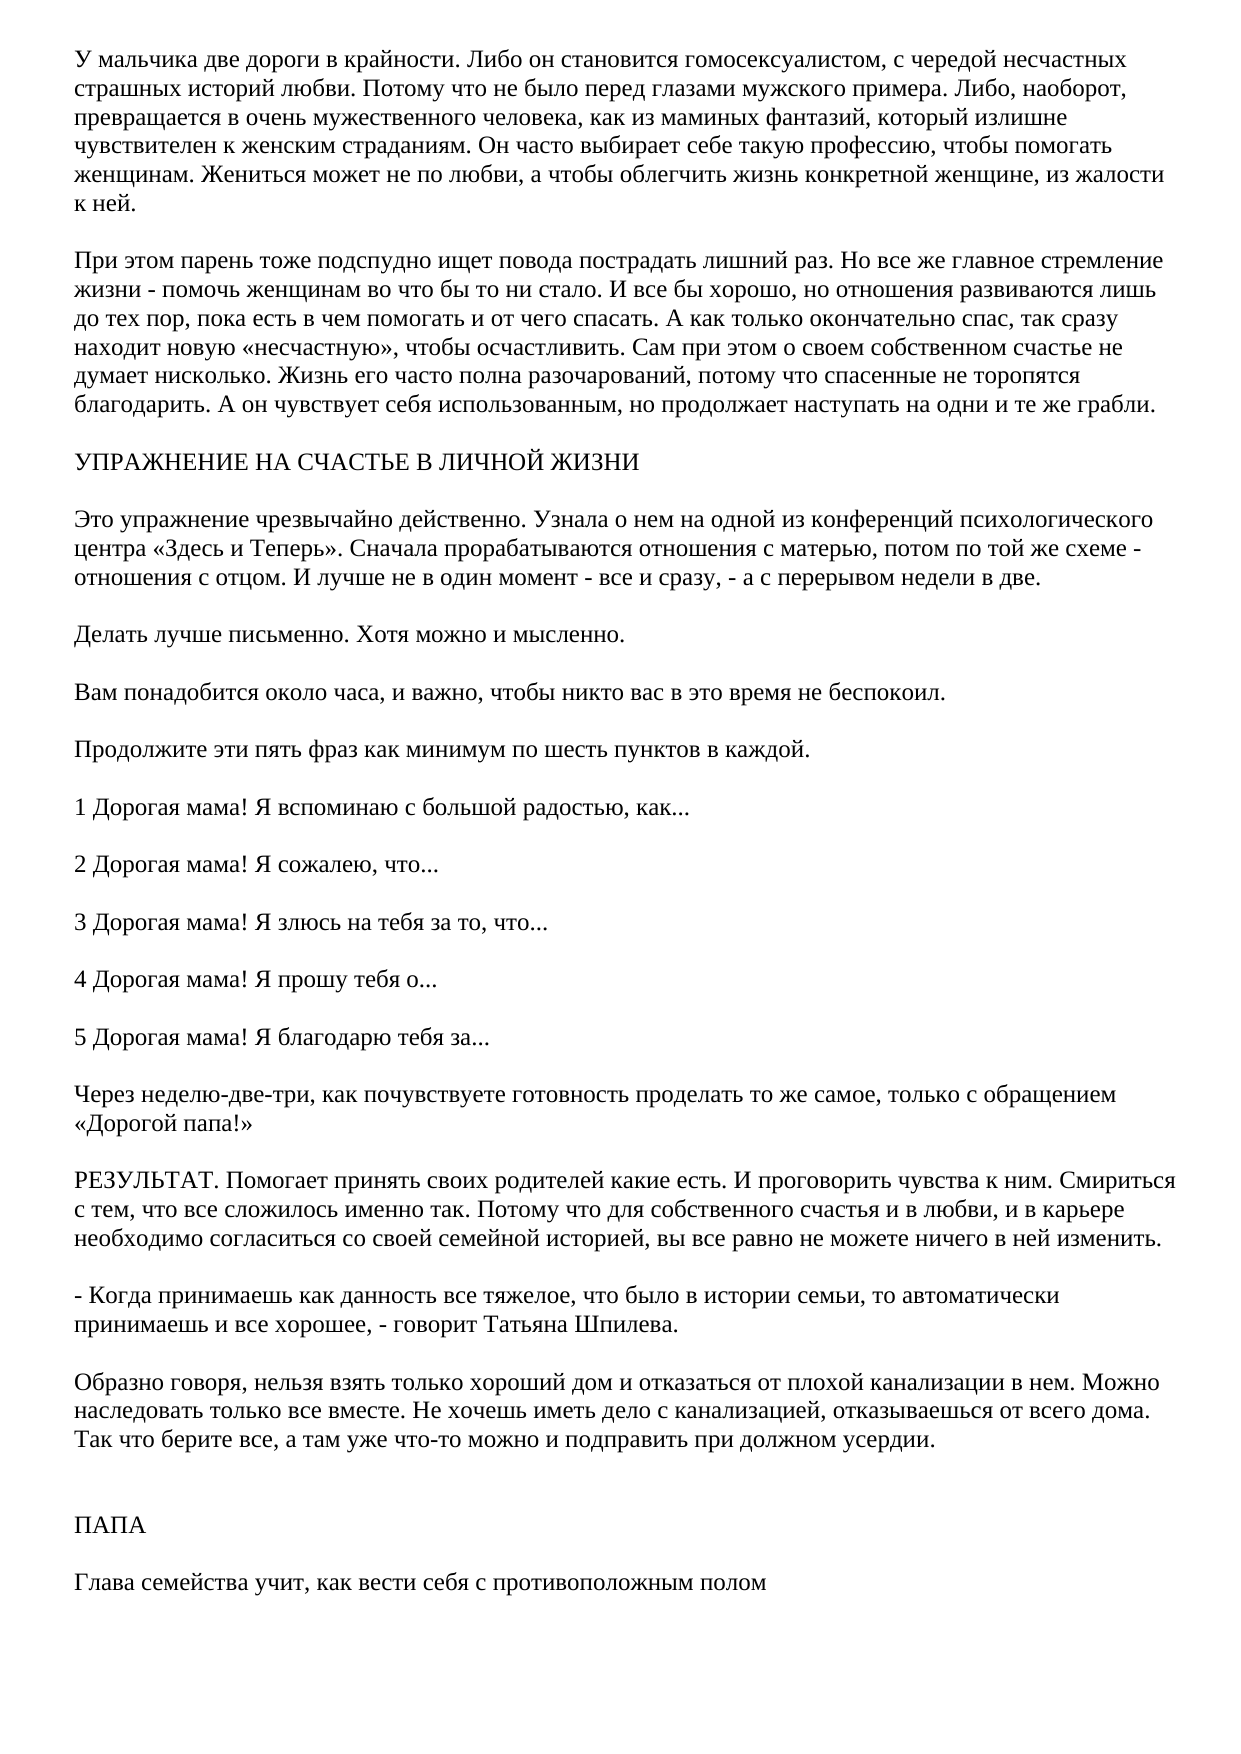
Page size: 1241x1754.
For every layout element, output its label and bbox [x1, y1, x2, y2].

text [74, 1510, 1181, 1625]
text [74, 44, 1181, 1510]
